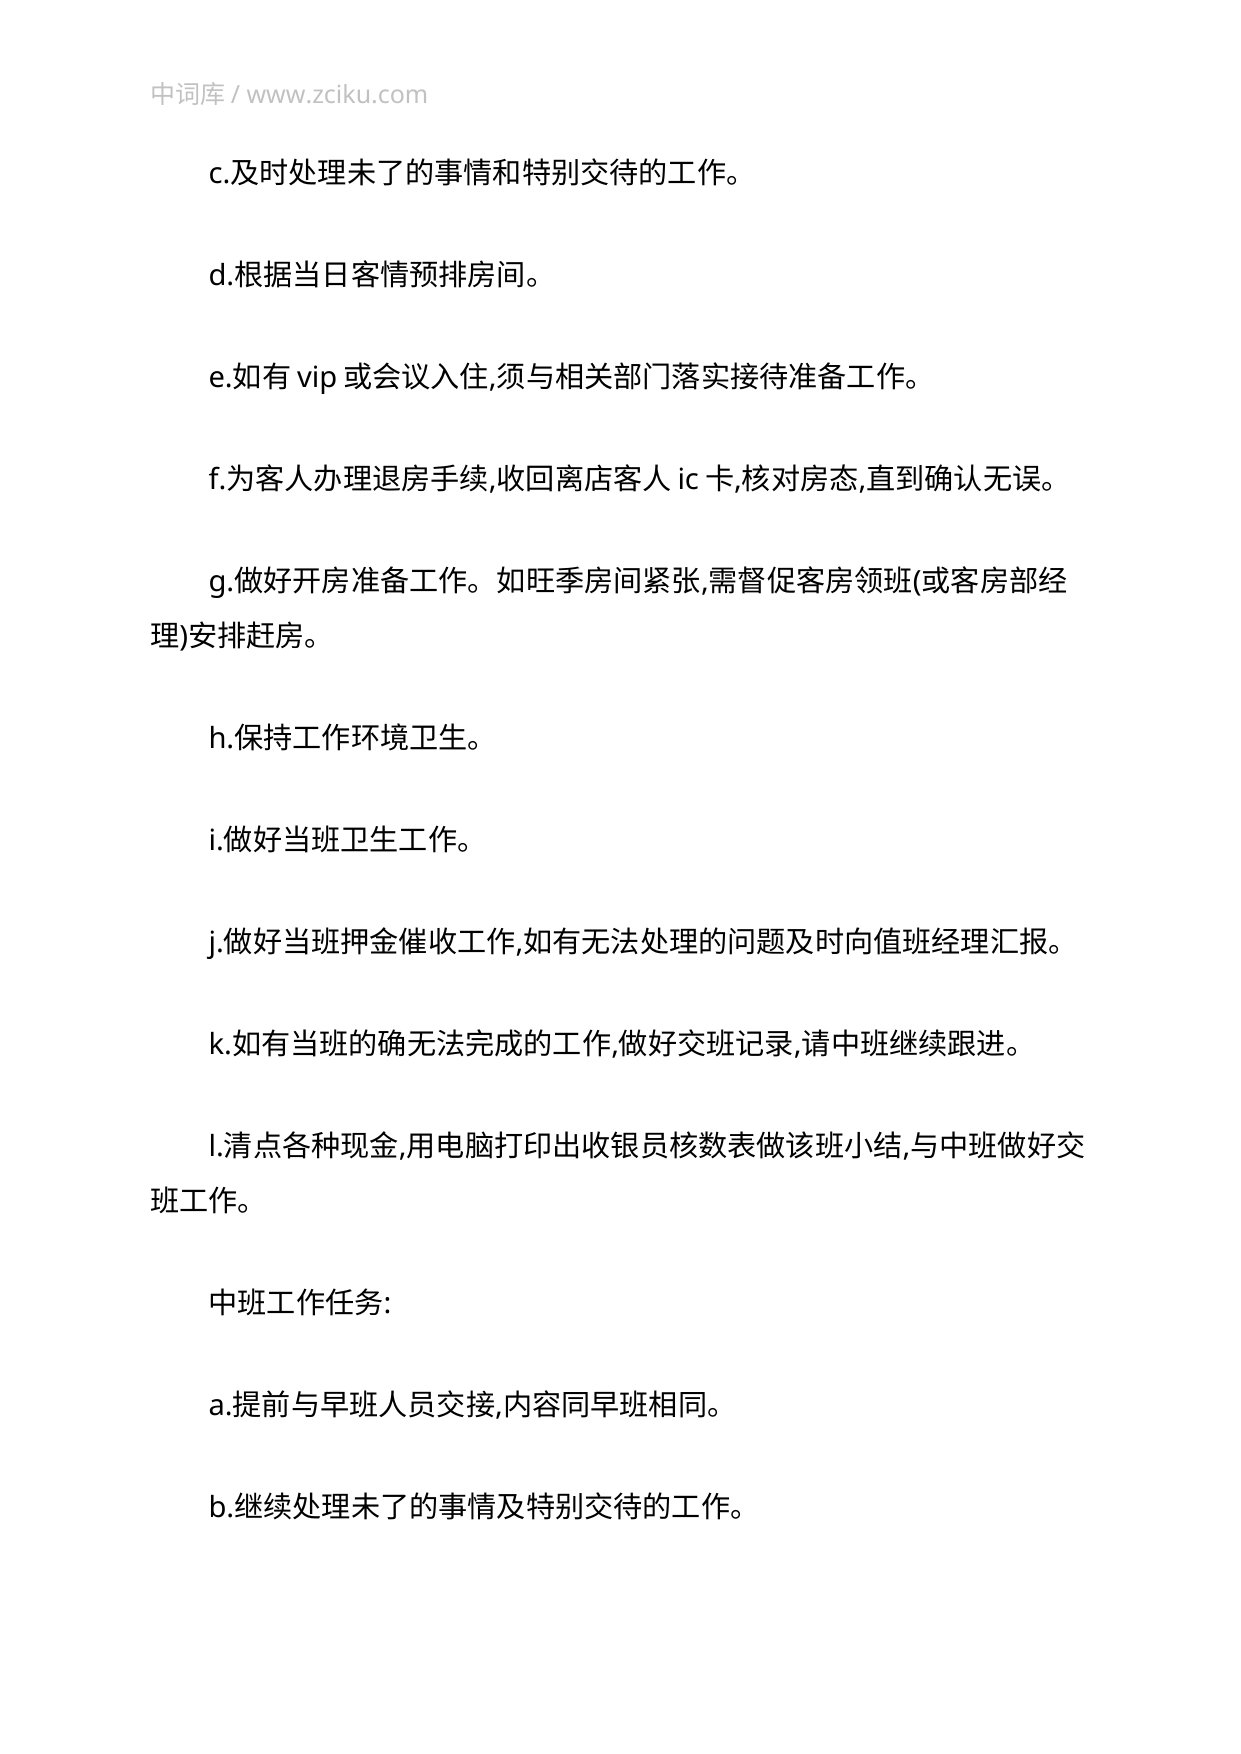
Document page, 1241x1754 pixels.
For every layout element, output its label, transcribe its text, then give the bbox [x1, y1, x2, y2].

text b.继续处理未了的事情及特别交待的工作。 [150, 1483, 1090, 1526]
text f.为客人办理退房手续,收回离店客人ic卡,核对房态,直到确认无误。 [150, 456, 1090, 498]
text c.及时处理未了的事情和特别交待的工作。 [150, 150, 1090, 192]
text l.清点各种现金,用电脑打印出收银员核数表做该班小结,与中班做好交班工作。 [150, 1123, 1090, 1220]
text i.做好当班卫生工作。 [150, 817, 1090, 859]
text 中班工作任务: [150, 1279, 1090, 1322]
text j.做好当班押金催收工作,如有无法处理的问题及时向值班经理汇报。 [150, 919, 1090, 961]
text k.如有当班的确无法完成的工作,做好交班记录,请中班继续跟进。 [150, 1021, 1090, 1063]
text a.提前与早班人员交接,内容同早班相同。 [150, 1382, 1090, 1424]
text d.根据当日客情预排房间。 [150, 252, 1090, 294]
text h.保持工作环境卫生。 [150, 715, 1090, 757]
text e.如有vip或会议入住,须与相关部门落实接待准备工作。 [150, 354, 1090, 396]
text g.做好开房准备工作。如旺季房间紧张,需督促客房领班(或客房部经理)安排赶房。 [150, 558, 1090, 655]
